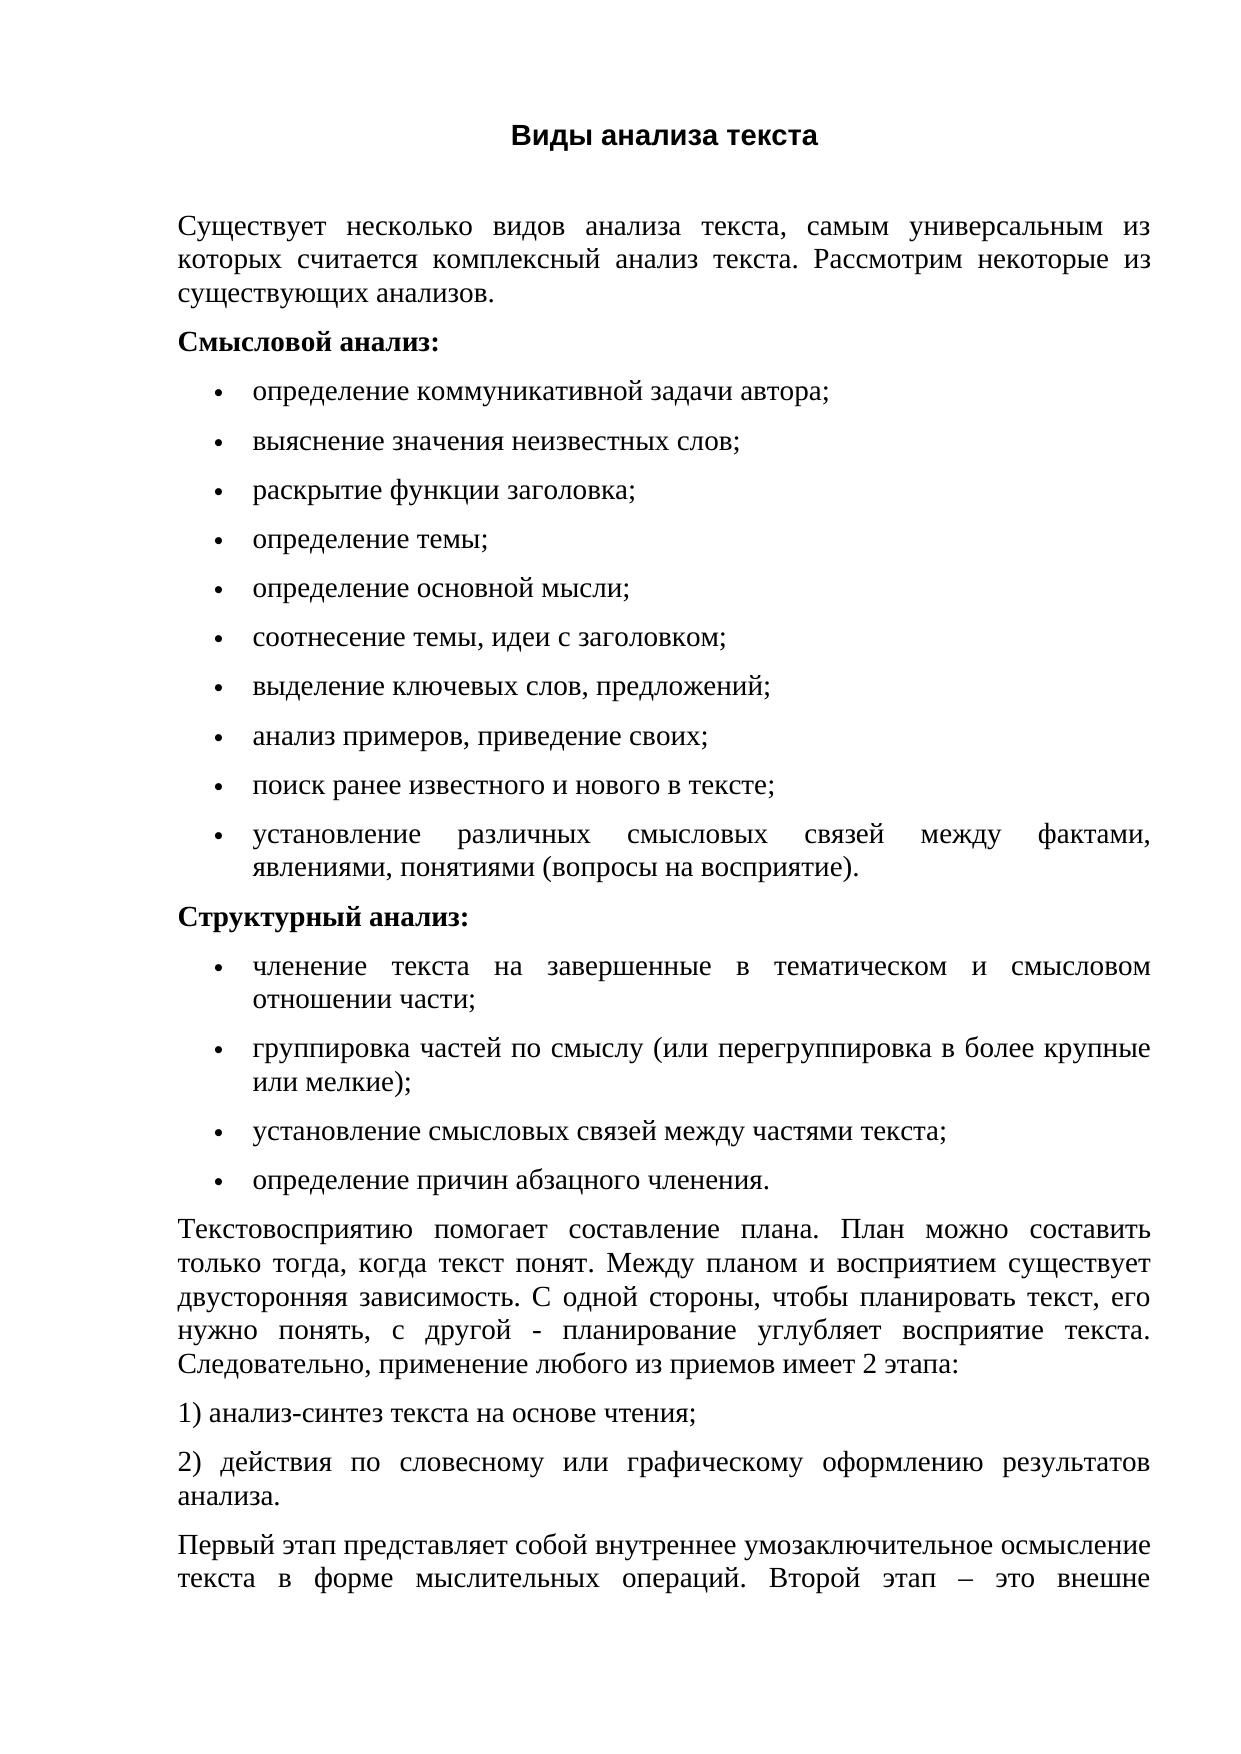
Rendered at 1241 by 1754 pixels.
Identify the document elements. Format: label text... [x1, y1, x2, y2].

text Существует несколько видов анализа текста, самым универсальным из которых считается комплексный анализ текста. Рассмотрим некоторые из существующих анализов. [177, 208, 1152, 309]
text Смысловой анализ: [177, 324, 1152, 358]
text Текстовосприятию помогает составление плана. План можно составить только тогда, когда текст понят. Между планом и восприятием существует двусторонняя зависимость. С одной стороны, чтобы планировать текст, его нужно понять, с другой - планирование углубляет восприятие текста. Следовательно, применение любого из приемов имеет 2 этапа: [177, 1212, 1152, 1379]
text 1) анализ-синтез текста на основе чтения; [177, 1395, 1152, 1428]
text 2) действия по словесному или графическому оформлению результатов анализа. [177, 1444, 1152, 1511]
list соотнесение темы, идеи с заголовком; [215, 619, 1152, 653]
list определение коммуникативной задачи автора; [215, 373, 1152, 407]
list установление смысловых связей между частями текста; [215, 1113, 1152, 1147]
list определение основной мысли; [215, 570, 1152, 604]
list выделение ключевых слов, предложений; [215, 668, 1152, 702]
list членение текста на завершенные в тематическом и смысловом отношении части; [215, 948, 1152, 1015]
list определение темы; [215, 521, 1152, 554]
list группировка частей по смыслу (или перегруппировка в более крупные или мелкие); [215, 1031, 1152, 1098]
text Виды анализа текста [177, 118, 1152, 152]
list поиск ранее известного и нового в тексте; [215, 767, 1152, 800]
list определение причин абзацного членения. [215, 1162, 1152, 1196]
list выяснение значения неизвестных слов; [215, 423, 1152, 456]
list раскрытие функции заголовка; [215, 472, 1152, 505]
text Структурный анализ: [177, 899, 1152, 932]
list установление различных смысловых связей между фактами, явлениями, понятиями (вопросы на восприятие). [215, 816, 1152, 883]
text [177, 1527, 1152, 1594]
list анализ примеров, приведение своих; [215, 718, 1152, 751]
